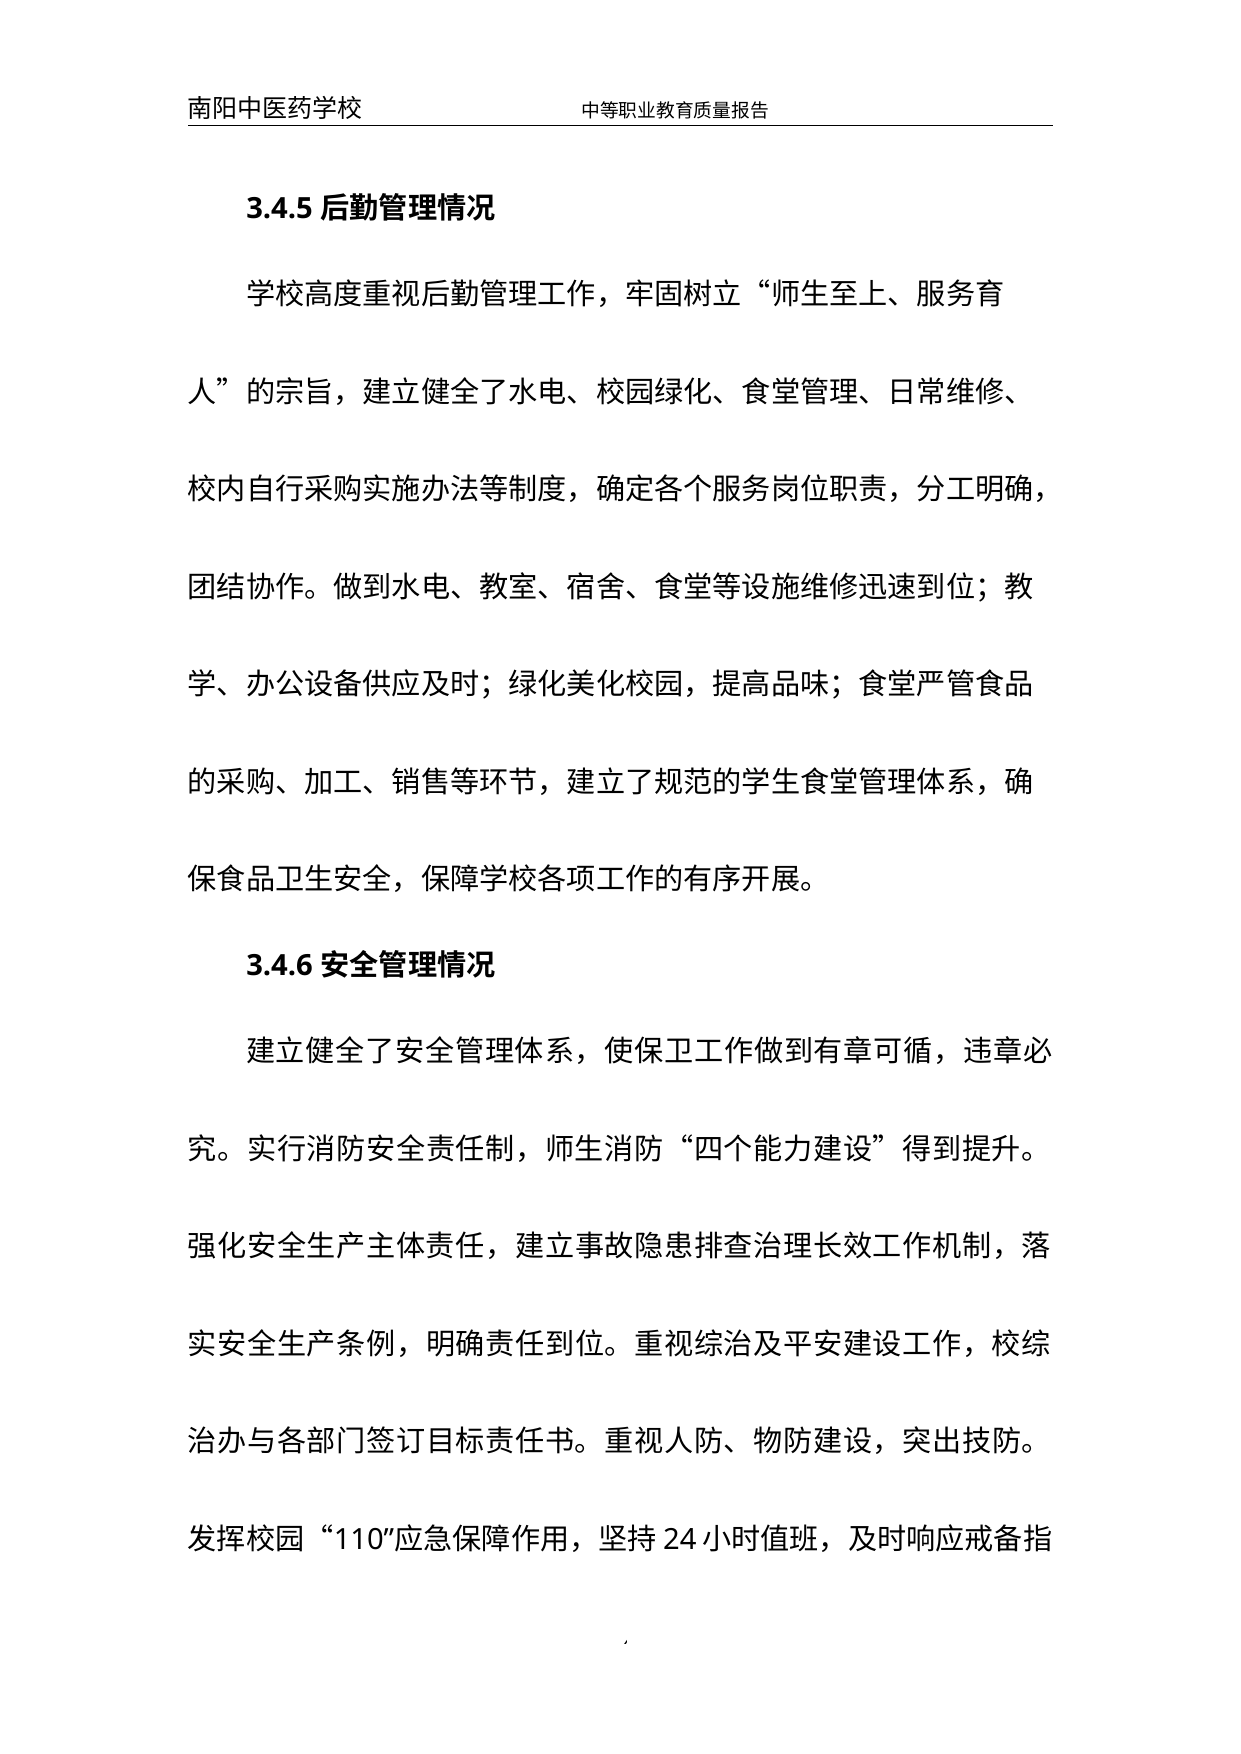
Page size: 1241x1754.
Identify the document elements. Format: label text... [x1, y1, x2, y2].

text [187, 1017, 1053, 1569]
text 3.4.5 后勤管理情况 [187, 173, 1053, 238]
text 3.4.6 安全管理情况 [187, 931, 1053, 996]
text 学校高度重视后勤管理工作，牢固树立“师生至上、服务育人”的宗旨，建立健全了水电、校园绿化、食堂管理、日常维修、校内自行采购实施办法等制度，确定各个服务岗位职责，分工明确，团结协作。做到水电、教室、宿舍、食堂等设施维修迅速到位；教学、办公设备供应及时；绿化美化校园，提高品味；食堂严管食品的采购、加工、销售等环节，建立了规范的学生食堂管理体系，确保食品卫生安全，保障学校各项工作的有序开展。 [187, 259, 1053, 909]
